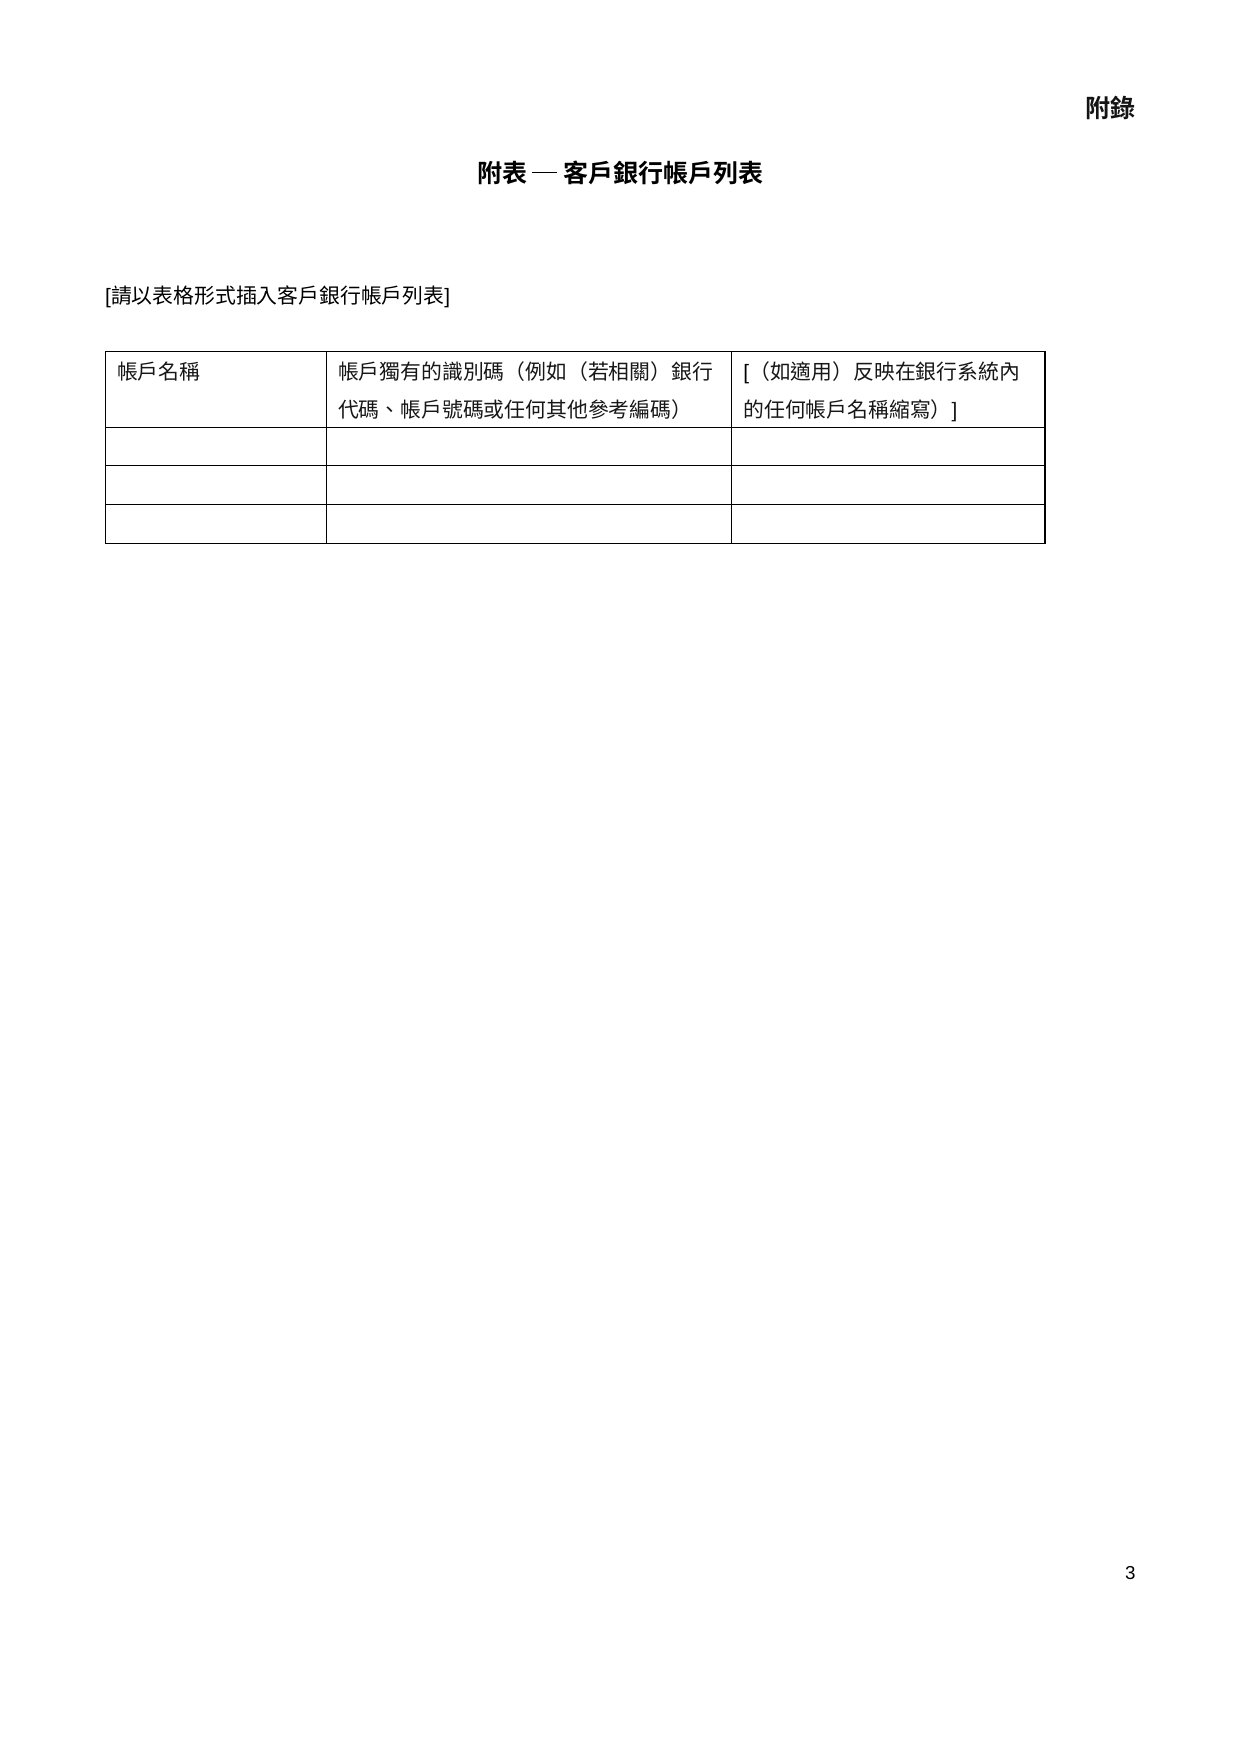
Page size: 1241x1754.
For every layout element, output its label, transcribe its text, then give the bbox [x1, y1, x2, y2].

table_cell [327, 466, 731, 504]
table_cell [732, 505, 1044, 542]
table_header [（如適用）反映在銀行系統內的任何帳戶名稱縮寫）] [732, 352, 1044, 427]
table_cell [106, 466, 326, 504]
table_cell [327, 505, 731, 542]
table_header 帳戶獨有的識別碼（例如（若相關）銀行代碼、帳戶號碼或任何其他參考編碼） [327, 352, 731, 427]
table_cell [106, 505, 326, 542]
table_cell [327, 428, 731, 465]
table_cell [732, 428, 1044, 465]
table_header 帳戶名稱 [106, 352, 326, 427]
text [請以表格形式插入客戶銀行帳戶列表] [105, 276, 1135, 313]
table_cell [732, 466, 1044, 504]
table_cell [106, 428, 326, 465]
